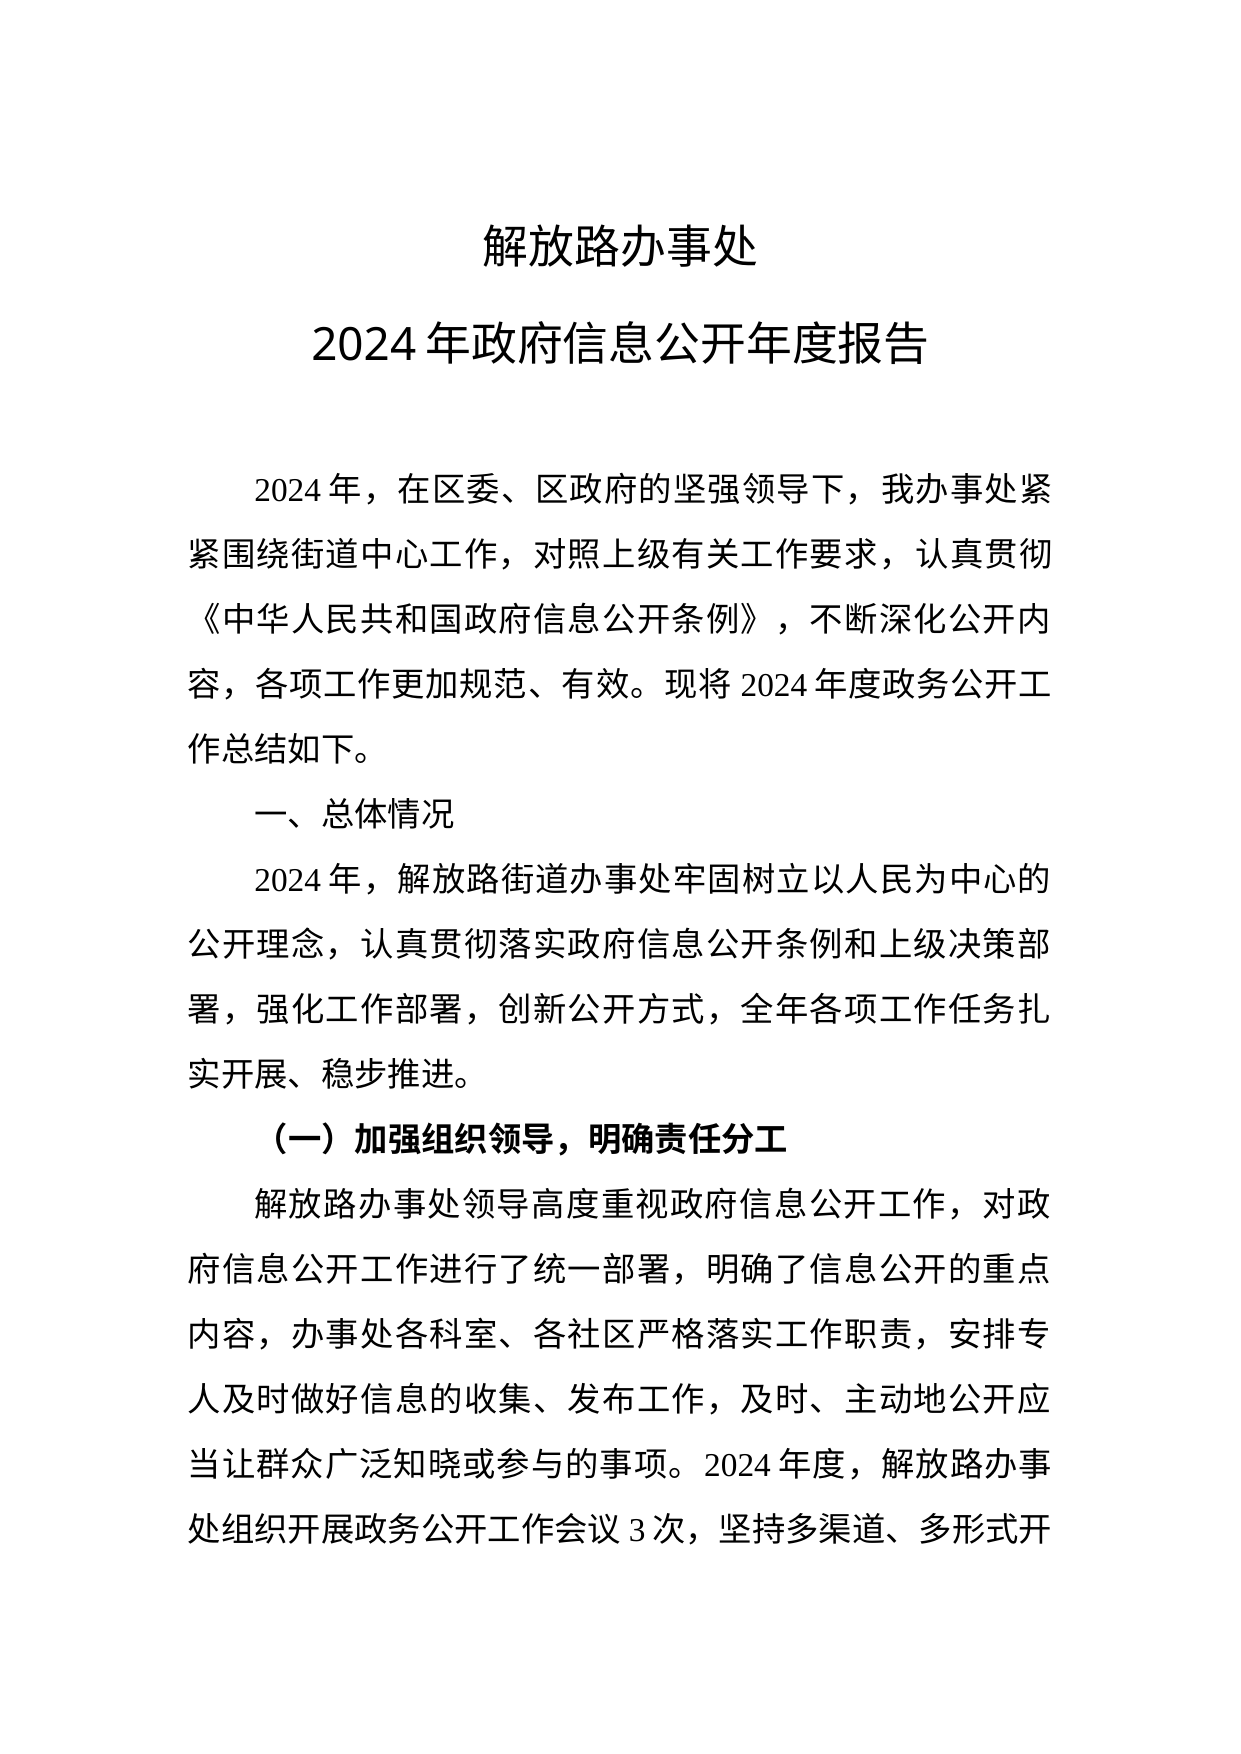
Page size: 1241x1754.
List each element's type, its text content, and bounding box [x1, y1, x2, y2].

text 2024年政府信息公开年度报告 [187, 292, 1053, 389]
text （一）加强组织领导，明确责任分工 [187, 1104, 1053, 1169]
text 解放路办事处 [187, 194, 1053, 292]
text 一、总体情况 [187, 779, 1053, 844]
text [187, 1169, 1053, 1559]
text 2024年，解放路街道办事处牢固树立以人民为中心的公开理念，认真贯彻落实政府信息公开条例和上级决策部署，强化工作部署，创新公开方式，全年各项工作任务扎实开展、稳步推进。 [187, 844, 1053, 1104]
text 2024年，在区委、区政府的坚强领导下，我办事处紧紧围绕街道中心工作，对照上级有关工作要求，认真贯彻《中华人民共和国政府信息公开条例》，不断深化公开内容，各项工作更加规范、有效。现将2024年度政务公开工作总结如下。 [187, 454, 1053, 779]
